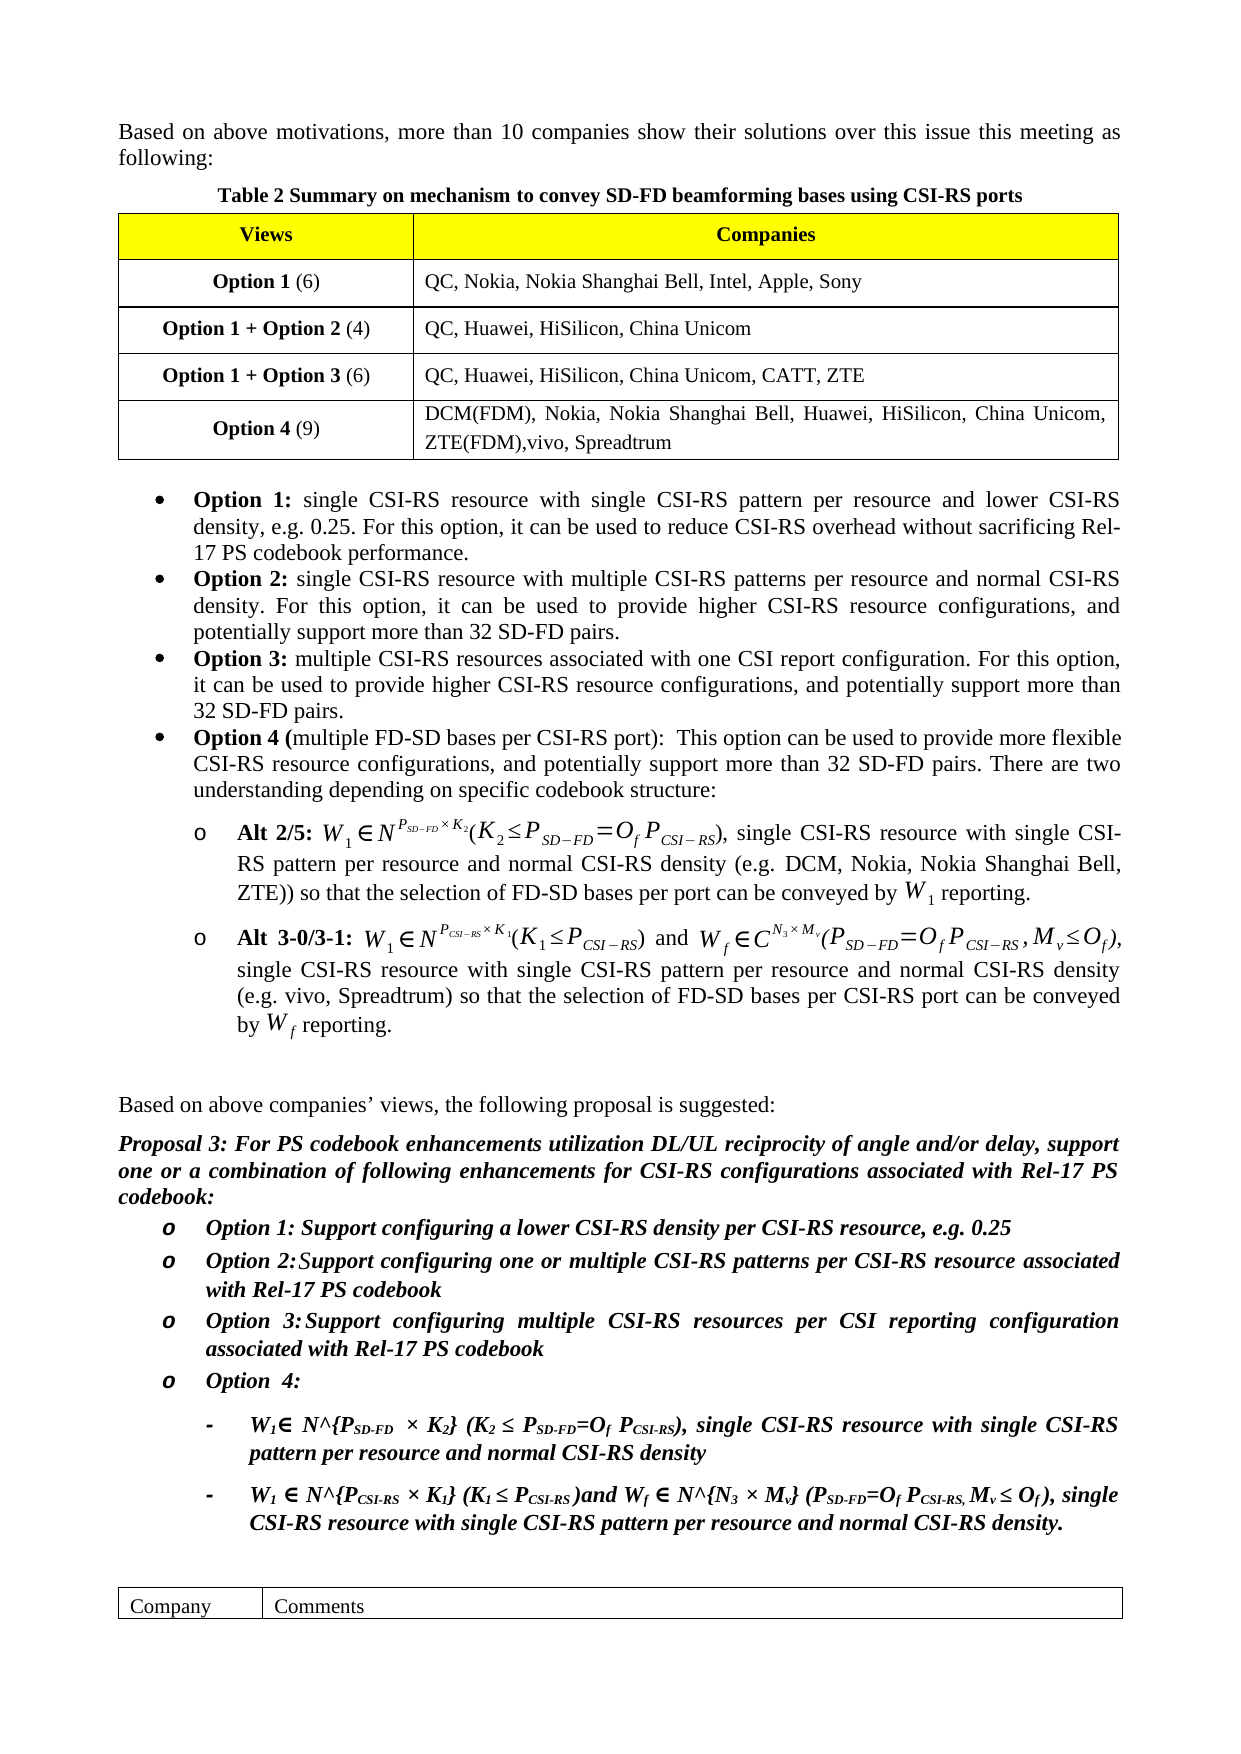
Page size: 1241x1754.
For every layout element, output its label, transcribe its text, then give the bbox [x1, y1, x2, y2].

list Option 2: single CSI-RS resource with multiple CSI-RS patterns per resource and normal CSI-RS density. For this option, it can be used to provide higher CSI-RS resource configurations, and potentially support more than 32 SD-FD pairs. [156, 566, 1122, 644]
text Based on above companies’ views, the following proposal is suggested: [118, 1091, 1122, 1118]
table_header Views [119, 214, 413, 259]
table_cell Option 1 (6) [119, 260, 413, 306]
table_cell Option 4 (9) [119, 401, 413, 459]
list Alt 3-0/3-1: () and (), single CSI-RS resource with single CSI-RS pattern per resource and normal CSI-RS density (e.g. vivo, Spreadtrum) so that the selection of FD-SD bases per CSI-RS port can be conveyed by reporting. [193, 921, 1122, 1040]
list Option 2:upport configuring one or multiple CSI-RS patterns per CSI-RS resource associated with Rel-17 PS codebook [162, 1248, 1122, 1302]
table_header Companies [414, 214, 1118, 259]
list Option 4: [162, 1367, 1122, 1395]
list W1 ∈ N^{PCSI-RS × K1} (K1 ≤ PCSI-RS )and Wf ∈ N^{N3 × Mv} (PSD-FD=Of PCSI-RS, Mv ≤ Of ), single CSI-RS resource with single CSI-RS pattern per resource and normal CSI-RS density. [206, 1478, 1122, 1535]
list Option 3:Support configuring multiple CSI-RS resources per CSI reporting configuration associated with Rel-17 PS codebook [162, 1307, 1122, 1362]
list Option 4 (multiple FD-SD bases per CSI-RS port): This option can be used to provide more flexible CSI-RS resource configurations, and potentially support more than 32 SD-FD pairs. There are two understanding depending on specific codebook structure: [156, 724, 1122, 803]
list Option 3: multiple CSI-RS resources associated with one CSI report configuration. For this option, it can be used to provide higher CSI-RS resource configurations, and potentially support more than 32 SD-FD pairs. [156, 644, 1122, 724]
table_header Comments [263, 1588, 1122, 1618]
table_header Company [119, 1588, 262, 1618]
list Proposal 3: For PS codebook enhancements utilization DL/UL reciprocity of angle and/or delay, support one or a combination of following enhancements for CSI-RS configurations associated with Rel-17 PS codebook: [118, 1130, 1122, 1209]
table_cell Option 1 + Option 2 (4) [119, 308, 413, 353]
table_cell QC, Huawei, HiSilicon, China Unicom [414, 308, 1118, 353]
text Table 2 Summary on mechanism to convey SD-FD beamforming bases using CSI-RS ports [118, 183, 1122, 207]
table_cell Option 1 + Option 3 (6) [119, 354, 413, 400]
table_cell QC, Nokia, Nokia Shanghai Bell, Intel, Apple, Sony [414, 260, 1118, 306]
list Option 1: Support configuring a lower CSI-RS density per CSI-RS resource, e.g. 0.25 [162, 1214, 1122, 1243]
text Based on above motivations, more than 10 companies show their solutions over this issue this meeting as following: [118, 118, 1122, 171]
list Alt 2/5: (), single CSI-RS resource with single CSI-RS pattern per resource and normal CSI-RS density (e.g. DCM, Nokia, Nokia Shanghai Bell, ZTE)) so that the selection of FD-SD bases per port can be conveyed by reporting. [193, 815, 1122, 908]
table_cell QC, Huawei, HiSilicon, China Unicom, CATT, ZTE [414, 354, 1118, 400]
list W1∈ N^{PSD-FD × K2} (K2 ≤ PSD-FD=Of PCSI-RS), single CSI-RS resource with single CSI-RS pattern per resource and normal CSI-RS density [206, 1407, 1122, 1465]
list Option 1: single CSI-RS resource with single CSI-RS pattern per resource and lower CSI-RS density, e.g. 0.25. For this option, it can be used to reduce CSI-RS overhead without sacrificing Rel-17 PS codebook performance. [156, 486, 1122, 566]
table_cell DCM(FDM), Nokia, Nokia Shanghai Bell, Huawei, HiSilicon, China Unicom, ZTE(FDM),vivo, Spreadtrum [414, 401, 1118, 459]
